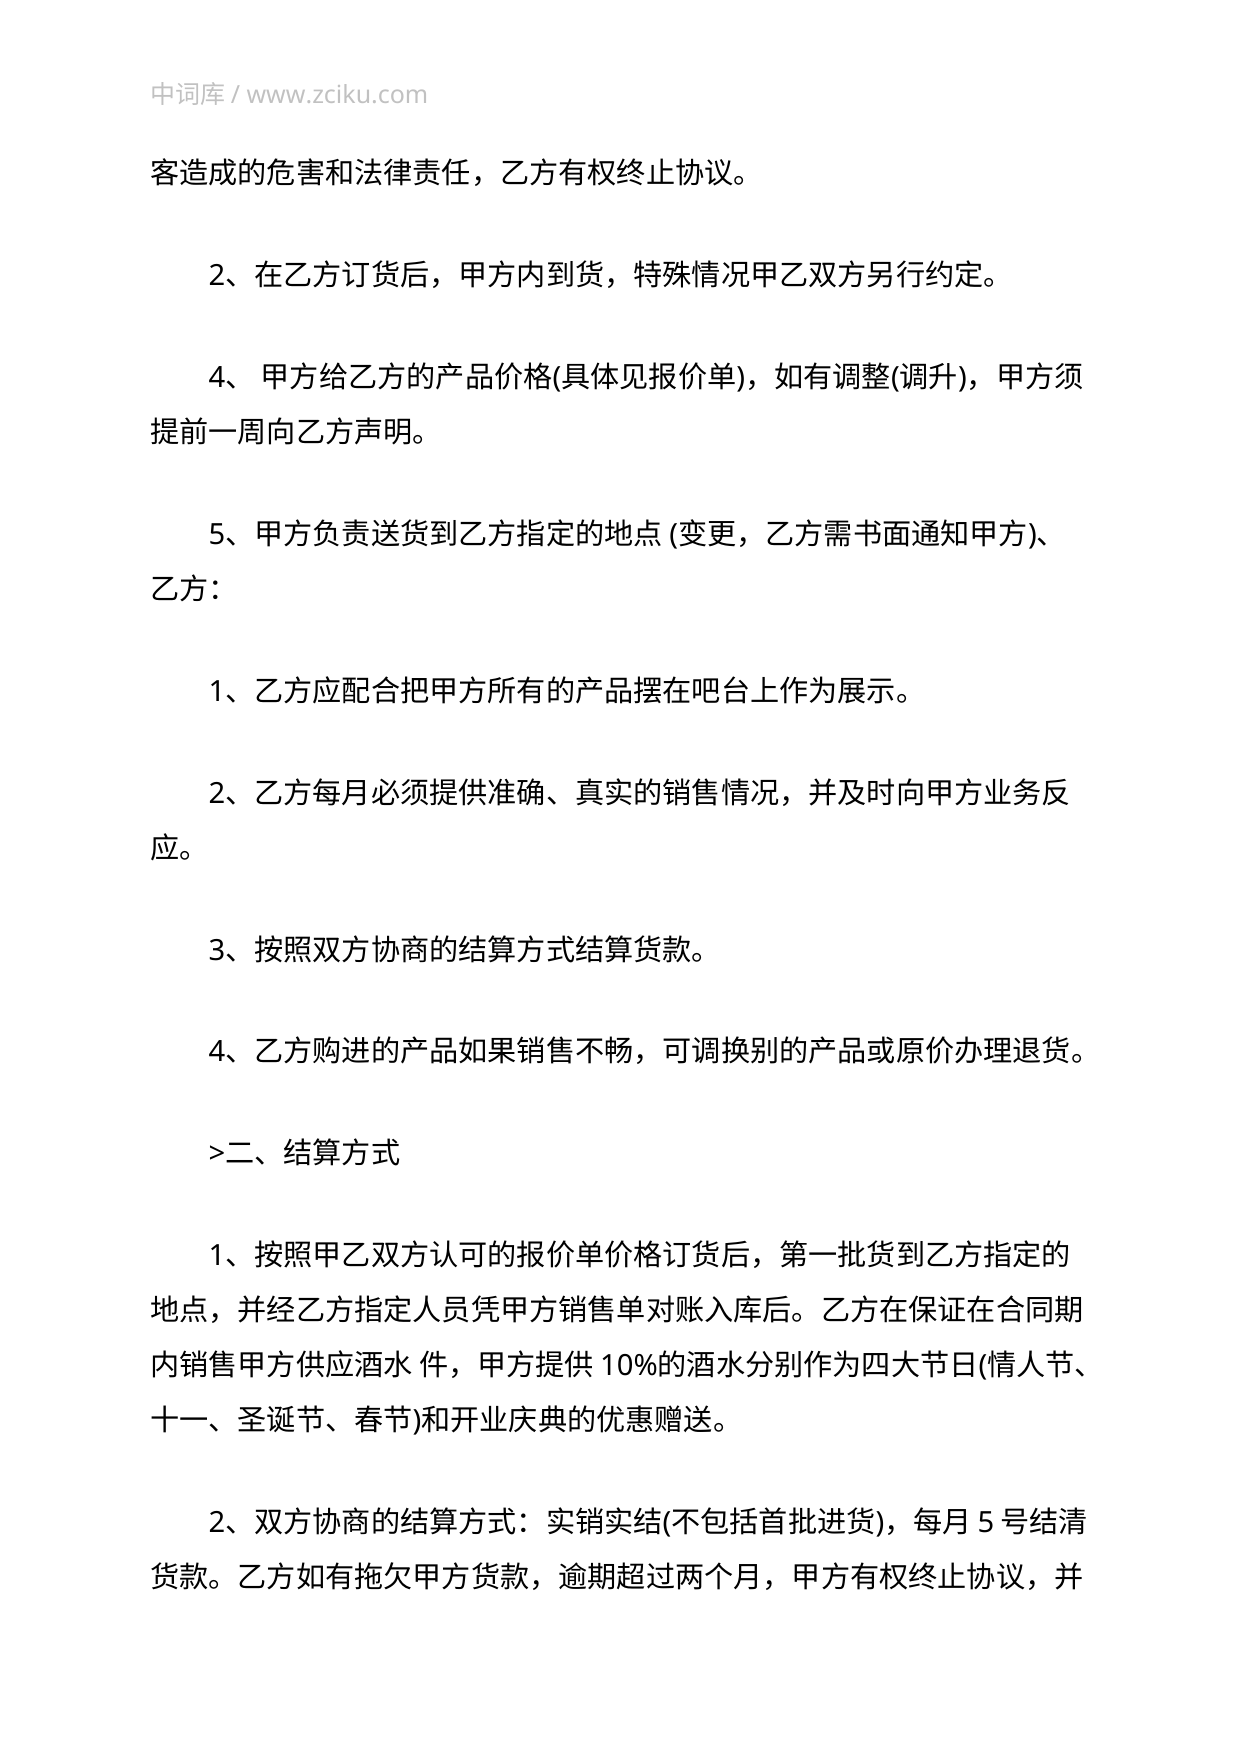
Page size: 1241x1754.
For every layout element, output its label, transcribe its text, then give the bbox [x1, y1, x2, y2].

text 5、甲方负责送货到乙方指定的地点 (变更，乙方需书面通知甲方)、 乙方： [150, 511, 1090, 608]
text 1、乙方应配合把甲方所有的产品摆在吧台上作为展示。 [150, 667, 1090, 710]
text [150, 1499, 1090, 1596]
text 4、乙方购进的产品如果销售不畅，可调换别的产品或原价办理退货。 [150, 1028, 1090, 1070]
text 4、 甲方给乙方的产品价格(具体见报价单)，如有调整(调升)，甲方须提前一周向乙方声明。 [150, 354, 1090, 451]
text >二、结算方式 [150, 1130, 1090, 1172]
text 2、乙方每月必须提供准确、真实的销售情况，并及时向甲方业务反应。 [150, 769, 1090, 867]
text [150, 150, 1090, 192]
text 1、按照甲乙双方认可的报价单价格订货后，第一批货到乙方指定的地点，并经乙方指定人员凭甲方销售单对账入库后。乙方在保证在合同期内销售甲方供应酒水 件，甲方提供10%的酒水分别作为四大节日(情人节、十一、圣诞节、春节)和开业庆典的优惠赠送。 [150, 1232, 1090, 1439]
text 2、在乙方订货后，甲方内到货，特殊情况甲乙双方另行约定。 [150, 252, 1090, 294]
text 3、按照双方协商的结算方式结算货款。 [150, 926, 1090, 968]
